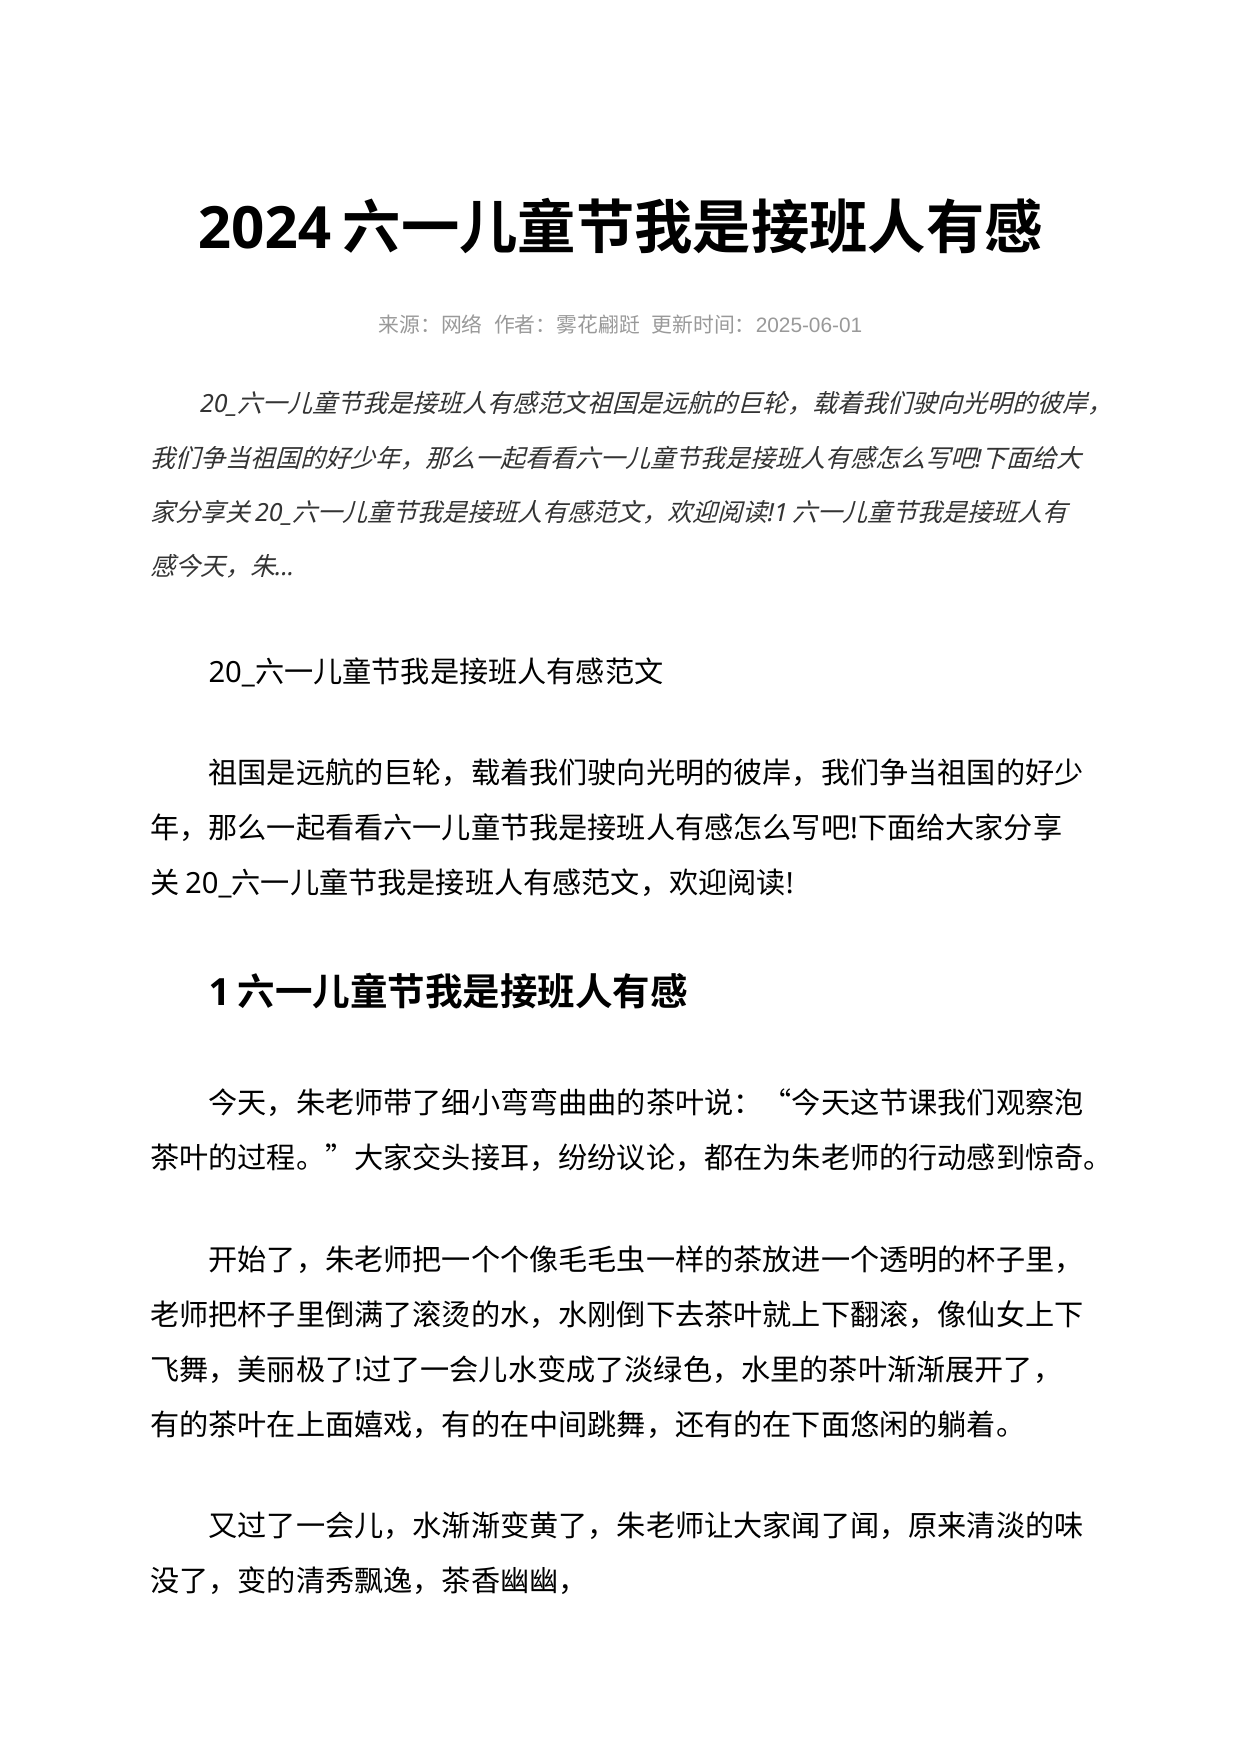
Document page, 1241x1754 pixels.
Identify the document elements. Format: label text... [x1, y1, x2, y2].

text 开始了，朱老师把一个个像毛毛虫一样的茶放进一个透明的杯子里，老师把杯子里倒满了滚烫的水，水刚倒下去茶叶就上下翻滚，像仙女上下飞舞，美丽极了!过了一会儿水变成了淡绿色，水里的茶叶渐渐展开了，有的茶叶在上面嬉戏，有的在中间跳舞，还有的在下面悠闲的躺着。 [150, 1236, 1090, 1443]
text 1六一儿童节我是接班人有感 [150, 962, 1090, 1016]
text 祖国是远航的巨轮，载着我们驶向光明的彼岸，我们争当祖国的好少年，那么一起看看六一儿童节我是接班人有感怎么写吧!下面给大家分享关20_六一儿童节我是接班人有感范文，欢迎阅读! [150, 750, 1090, 902]
text 20_六一儿童节我是接班人有感范文 [150, 648, 1090, 691]
text 20_六一儿童节我是接班人有感范文祖国是远航的巨轮，载着我们驶向光明的彼岸，我们争当祖国的好少年，那么一起看看六一儿童节我是接班人有感怎么写吧!下面给大家分享关20_六一儿童节我是接班人有感范文，欢迎阅读!1六一儿童节我是接班人有感今天，朱... [150, 384, 1090, 583]
text 今天，朱老师带了细小弯弯曲曲的茶叶说：“今天这节课我们观察泡茶叶的过程。”大家交头接耳，纷纷议论，都在为朱老师的行动感到惊奇。 [150, 1079, 1090, 1177]
text 来源：网络 作者：雾花翩跹 更新时间：2025-06-01 [150, 313, 1090, 337]
subtitle 2024六一儿童节我是接班人有感 [150, 181, 1090, 266]
text 又过了一会儿，水渐渐变黄了，朱老师让大家闻了闻，原来清淡的味没了，变的清秀飘逸，茶香幽幽， [150, 1503, 1090, 1600]
